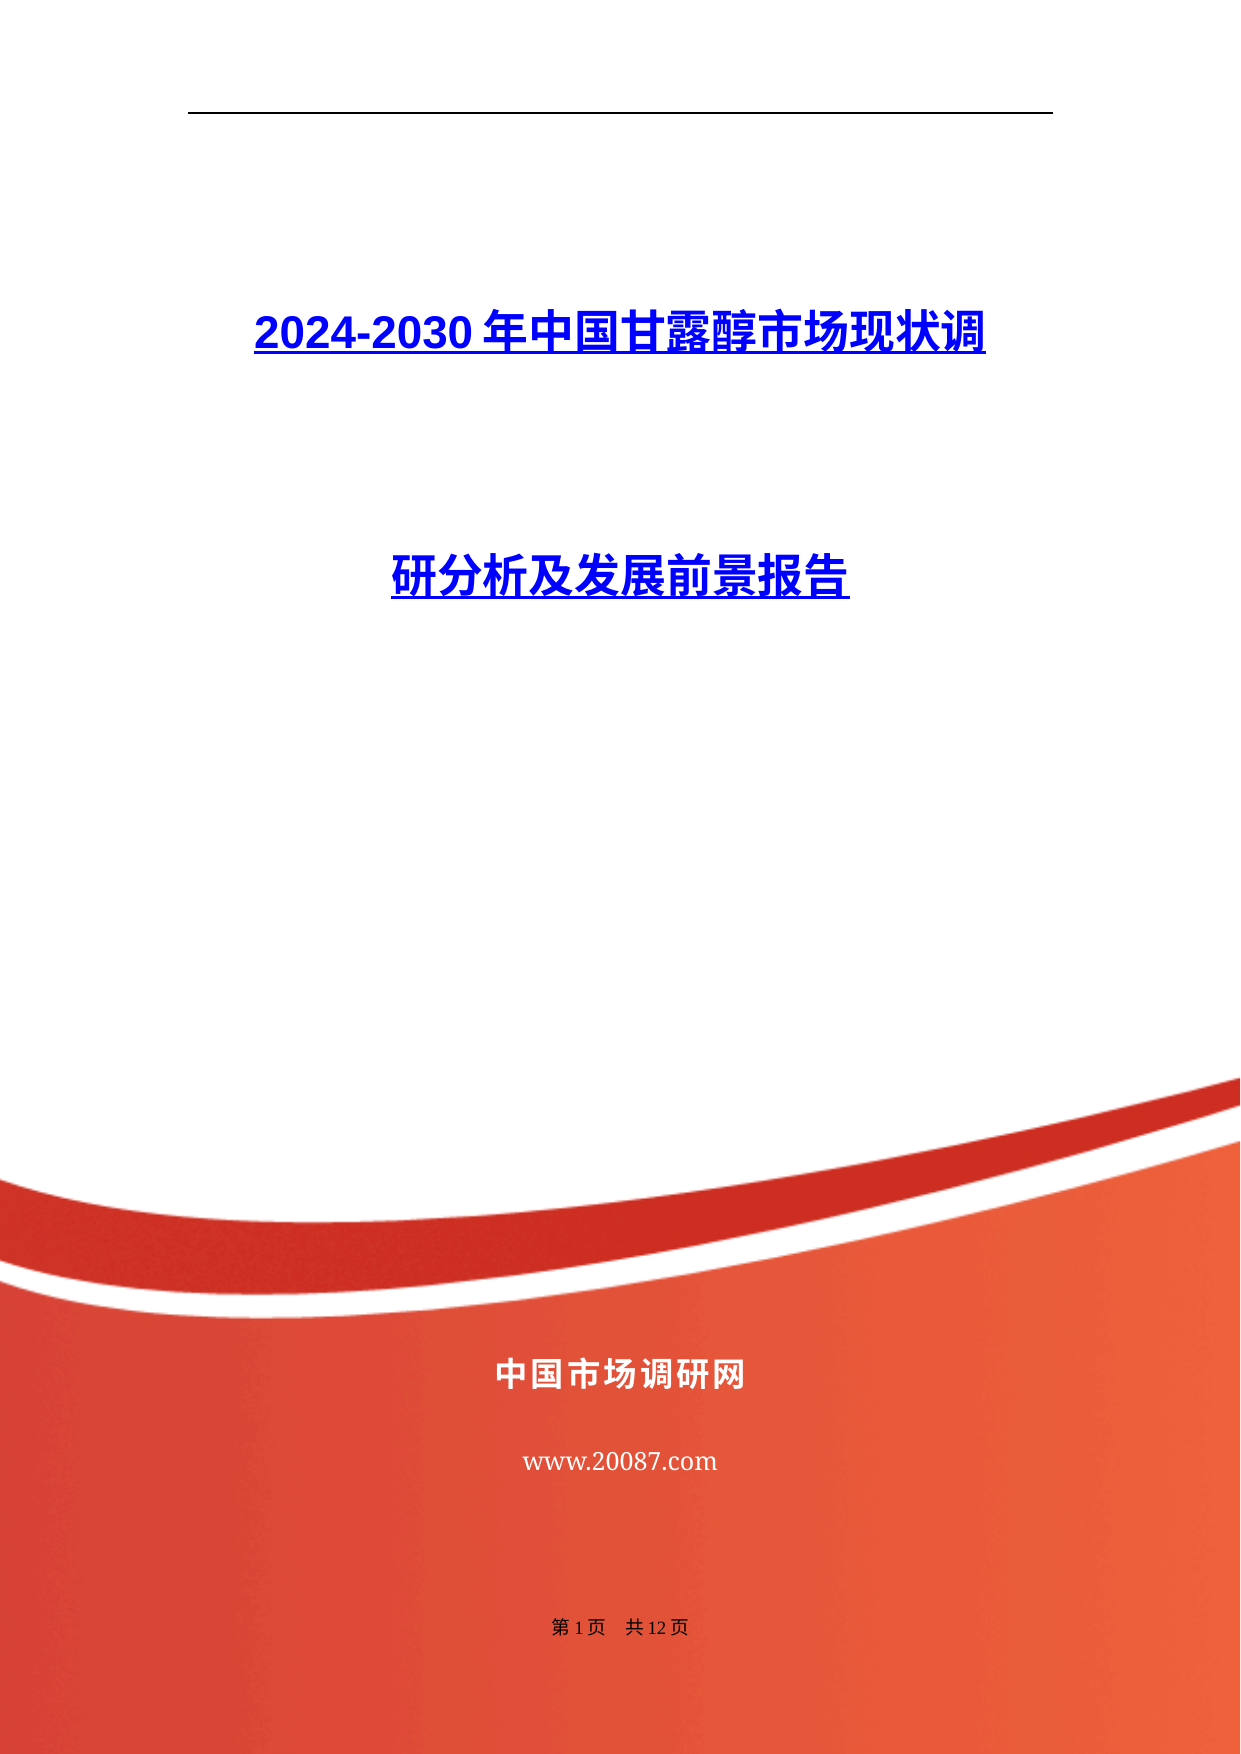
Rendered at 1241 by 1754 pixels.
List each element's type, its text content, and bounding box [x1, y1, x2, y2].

picture [0, 1006, 1241, 1754]
subtitle 中国市场调研网 [187, 1339, 1053, 1404]
text www.20087.com [187, 1428, 1053, 1493]
table_header 2024-2030年中国甘露醇市场现状调研分析及发展前景报告 [188, 207, 1053, 773]
